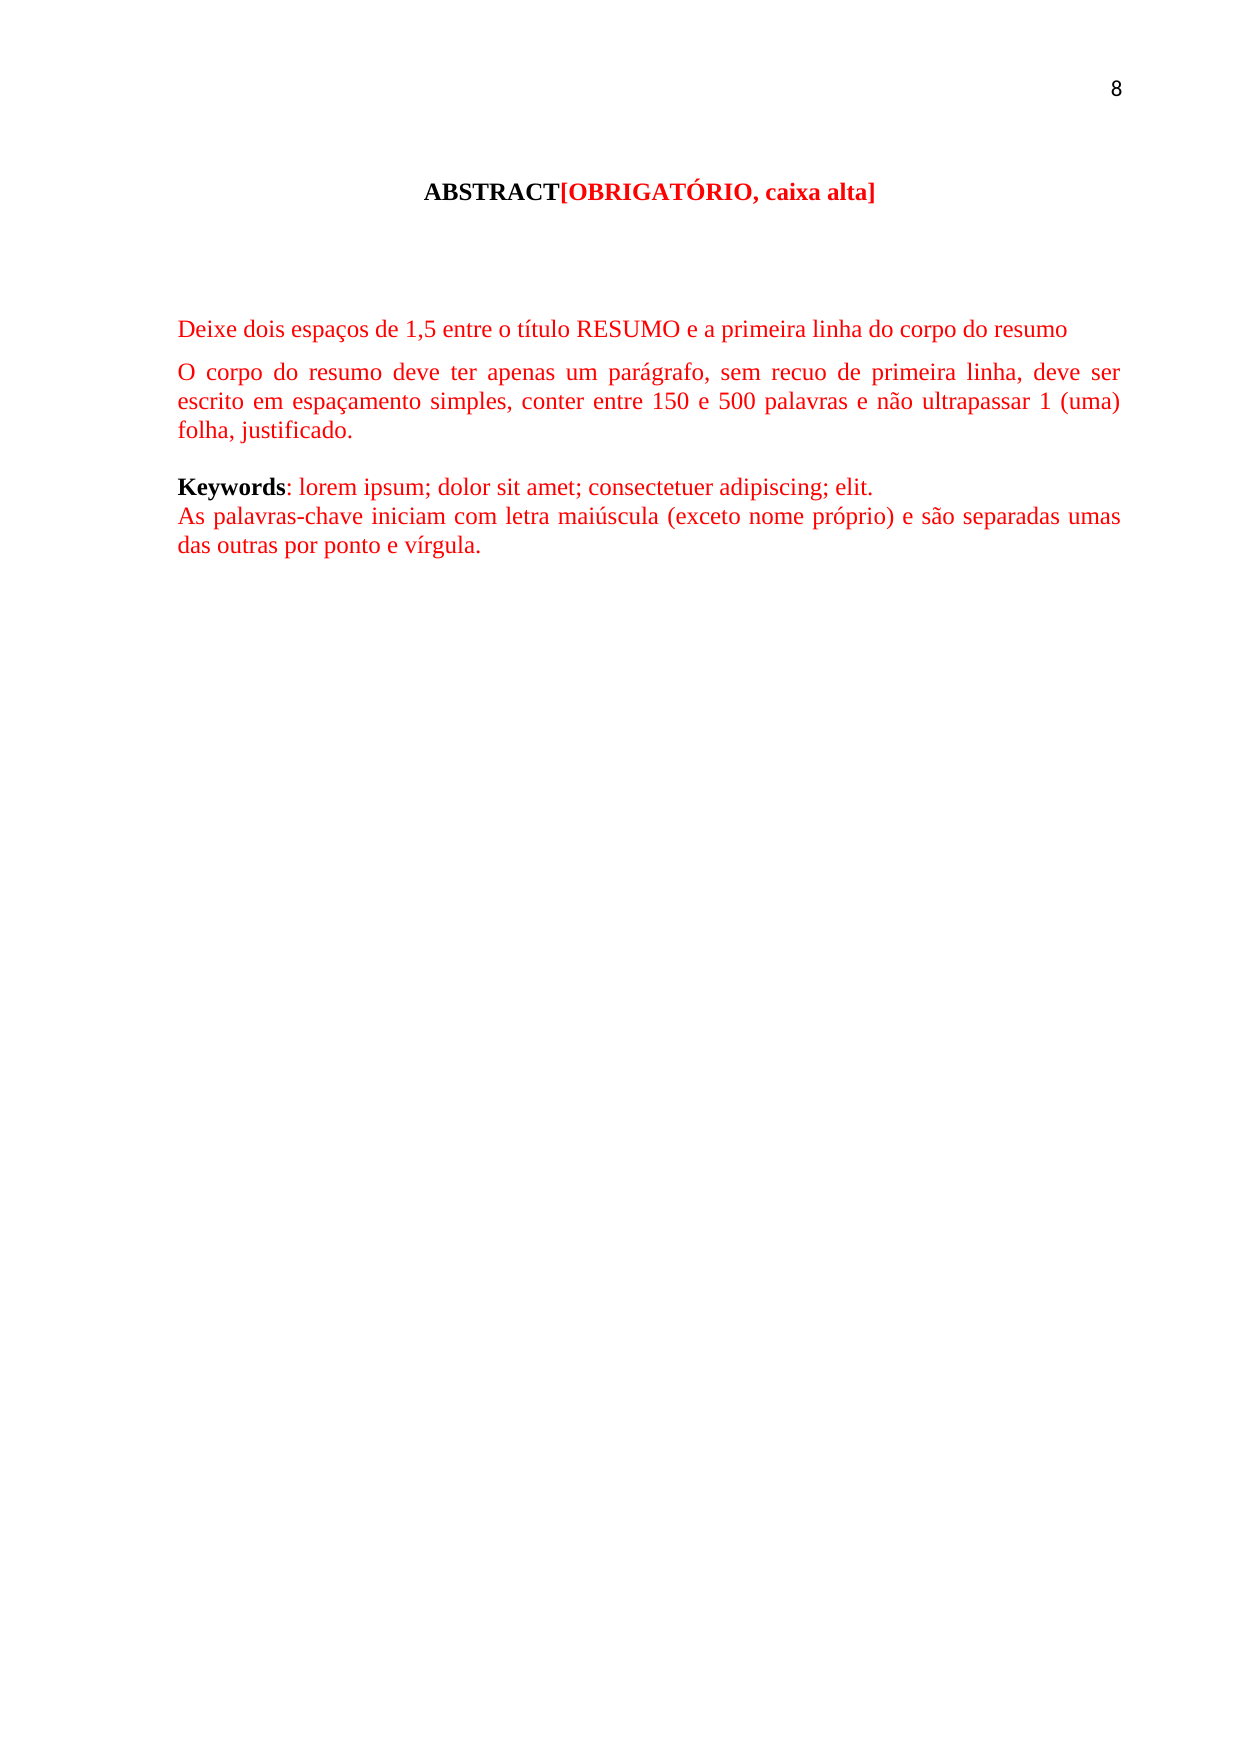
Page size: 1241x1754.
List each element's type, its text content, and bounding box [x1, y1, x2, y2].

text Deixe dois espaços de 1,5 entre o título RESUMO e a primeira linha do corpo do resumo [177, 314, 1122, 343]
subtitle ABSTRACT[OBRIGATÓRIO, caixa alta] [177, 177, 1122, 206]
text O corpo do resumo deve ter apenas um parágrafo, sem recuo de primeira linha, deve ser escrito em espaçamento simples, conter entre 150 e 500 palavras e não ultrapassar 1 (uma) folha, justificado. [177, 357, 1122, 443]
text Keywords: lorem ipsum; dolor sit amet; consectetuer adipiscing; elit. [177, 472, 1122, 501]
text As palavras-chave iniciam com letra maiúscula (exceto nome próprio) e são separadas umas das outras por ponto e vírgula. [177, 501, 1122, 558]
